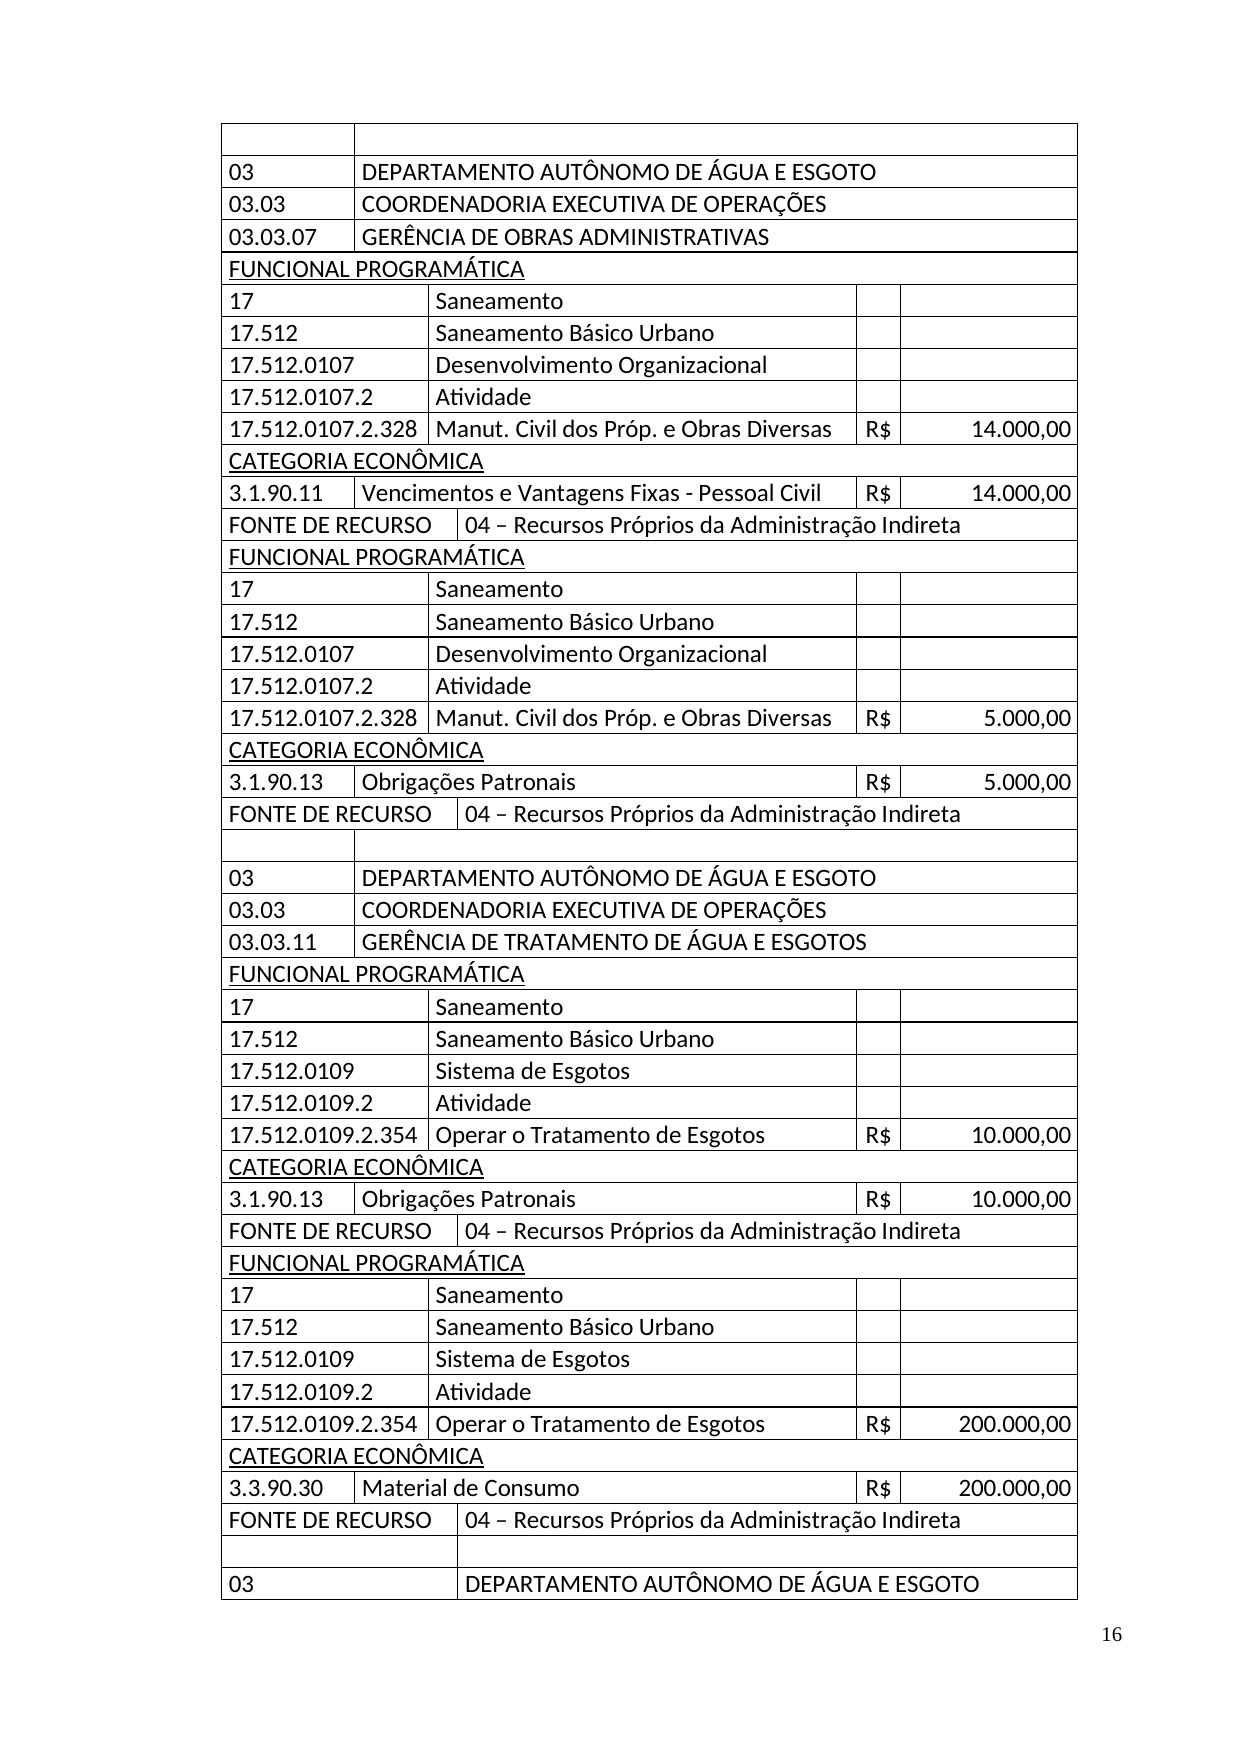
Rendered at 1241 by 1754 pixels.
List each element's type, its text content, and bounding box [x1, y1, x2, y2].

table_cell Saneamento Básico Urbano [429, 1311, 856, 1342]
table_cell 03 [222, 156, 354, 187]
table_cell [901, 605, 1077, 636]
table_cell 5.000,00 [901, 766, 1077, 797]
table_cell R$ [857, 1408, 900, 1438]
table_cell CATEGORIA ECONÔMICA [222, 445, 1077, 476]
table_cell FONTE DE RECURSO [222, 798, 457, 829]
table_cell 17.512.0107.2.328 [222, 413, 428, 444]
table_cell [857, 1279, 900, 1310]
table_cell 3.1.90.11 [222, 477, 354, 508]
table_cell Saneamento Básico Urbano [429, 605, 856, 636]
table_cell CATEGORIA ECONÔMICA [222, 1151, 1077, 1182]
table_cell 17 [222, 1279, 428, 1310]
table_cell Saneamento Básico Urbano [429, 1023, 856, 1053]
table_cell [857, 573, 900, 604]
table_cell R$ [857, 1183, 900, 1214]
table_cell Material de Consumo [355, 1472, 856, 1503]
table_cell [222, 124, 354, 155]
table_cell [901, 1311, 1077, 1342]
table_cell 17.512.0109.2 [222, 1087, 428, 1118]
table_cell R$ [857, 1472, 900, 1503]
table_cell [901, 1343, 1077, 1374]
table_cell 10.000,00 [901, 1183, 1077, 1214]
table_cell COORDENADORIA EXECUTIVA DE OPERAÇÕES [355, 188, 1077, 219]
table_cell R$ [857, 766, 900, 797]
table_cell FONTE DE RECURSO [222, 1504, 457, 1535]
table_cell 3.3.90.30 [222, 1472, 354, 1503]
table_cell Saneamento [429, 990, 856, 1021]
table_cell [901, 1055, 1077, 1086]
table_cell [857, 605, 900, 636]
table_cell 04 – Recursos Próprios da Administração Indireta [458, 509, 1077, 540]
table_cell 17.512.0107 [222, 349, 428, 380]
table_cell [355, 830, 1077, 861]
table_cell 04 – Recursos Próprios da Administração Indireta [458, 798, 1077, 829]
table_cell GERÊNCIA DE TRATAMENTO DE ÁGUA E ESGOTOS [355, 926, 1077, 957]
table_cell [901, 317, 1077, 348]
table_cell [901, 990, 1077, 1021]
table_cell 03.03 [222, 188, 354, 219]
table_cell [857, 317, 900, 348]
table_cell CATEGORIA ECONÔMICA [222, 734, 1077, 765]
table_cell 17 [222, 990, 428, 1021]
table_cell 17.512.0107.2.328 [222, 702, 428, 733]
table_cell Atividade [429, 1087, 856, 1118]
table_cell Manut. Civil dos Próp. e Obras Diversas [429, 413, 856, 444]
table_cell 03.03 [222, 894, 354, 925]
table_cell 17.512 [222, 317, 428, 348]
table_cell R$ [857, 413, 900, 444]
table_cell [857, 285, 900, 316]
table_cell CATEGORIA ECONÔMICA [222, 1440, 1077, 1471]
table_cell 17.512 [222, 605, 428, 636]
table_cell Manut. Civil dos Próp. e Obras Diversas [429, 702, 856, 733]
table_cell 17.512.0109.2 [222, 1375, 428, 1406]
table_cell [857, 990, 900, 1021]
table_cell [857, 638, 900, 668]
table_cell [901, 1023, 1077, 1053]
table_cell FONTE DE RECURSO [222, 1215, 457, 1246]
table_cell 10.000,00 [901, 1119, 1077, 1150]
table_cell 17.512 [222, 1023, 428, 1053]
table_cell [901, 573, 1077, 604]
table_cell Atividade [429, 381, 856, 412]
table_cell [458, 1536, 1077, 1567]
table_cell 17.512 [222, 1311, 428, 1342]
table_cell 200.000,00 [901, 1472, 1077, 1503]
table_cell [857, 1087, 900, 1118]
table_cell 14.000,00 [901, 477, 1077, 508]
table_cell [857, 1343, 900, 1374]
table_cell Desenvolvimento Organizacional [429, 638, 856, 668]
table_cell [857, 381, 900, 412]
table_cell 17 [222, 285, 428, 316]
table_cell [901, 1375, 1077, 1406]
table_cell [857, 1375, 900, 1406]
table_cell R$ [857, 702, 900, 733]
table_cell 5.000,00 [901, 702, 1077, 733]
table_cell [901, 1279, 1077, 1310]
table_cell 03.03.11 [222, 926, 354, 957]
table_cell Saneamento [429, 573, 856, 604]
table_cell Obrigações Patronais [355, 766, 856, 797]
table_cell DEPARTAMENTO AUTÔNOMO DE ÁGUA E ESGOTO [458, 1568, 1077, 1599]
table_cell R$ [857, 477, 900, 508]
table_cell 3.1.90.13 [222, 766, 354, 797]
table_cell Operar o Tratamento de Esgotos [429, 1408, 856, 1438]
table_cell R$ [857, 1119, 900, 1150]
table_cell [857, 349, 900, 380]
table_cell Sistema de Esgotos [429, 1343, 856, 1374]
table_cell [901, 638, 1077, 668]
table_cell Saneamento Básico Urbano [429, 317, 856, 348]
table_cell [901, 381, 1077, 412]
table_cell Obrigações Patronais [355, 1183, 856, 1214]
table_cell [857, 1055, 900, 1086]
table_cell [901, 285, 1077, 316]
table_cell FONTE DE RECURSO [222, 509, 457, 540]
table_cell 17 [222, 573, 428, 604]
table_cell Saneamento [429, 285, 856, 316]
table_cell 17.512.0109.2.354 [222, 1119, 428, 1150]
table_cell 17.512.0107.2 [222, 381, 428, 412]
table_cell 04 – Recursos Próprios da Administração Indireta [458, 1215, 1077, 1246]
table_cell DEPARTAMENTO AUTÔNOMO DE ÁGUA E ESGOTO [355, 156, 1077, 187]
table_cell [222, 830, 354, 861]
table_cell [857, 1023, 900, 1053]
table_cell [901, 670, 1077, 701]
table_cell GERÊNCIA DE OBRAS ADMINISTRATIVAS [355, 220, 1077, 251]
table_cell [857, 670, 900, 701]
table_cell 03 [222, 1568, 457, 1599]
table_cell 04 – Recursos Próprios da Administração Indireta [458, 1504, 1077, 1535]
table_cell FUNCIONAL PROGRAMÁTICA [222, 958, 1077, 989]
table_cell FUNCIONAL PROGRAMÁTICA [222, 541, 1077, 572]
table_cell [857, 1311, 900, 1342]
table_cell Atividade [429, 670, 856, 701]
table_cell COORDENADORIA EXECUTIVA DE OPERAÇÕES [355, 894, 1077, 925]
table_cell FUNCIONAL PROGRAMÁTICA [222, 1247, 1077, 1278]
table_cell 17.512.0109 [222, 1343, 428, 1374]
table_cell 3.1.90.13 [222, 1183, 354, 1214]
table_cell Saneamento [429, 1279, 856, 1310]
table_cell Sistema de Esgotos [429, 1055, 856, 1086]
table_cell 17.512.0109.2.354 [222, 1408, 428, 1438]
table_cell [901, 1087, 1077, 1118]
table_cell Vencimentos e Vantagens Fixas - Pessoal Civil [355, 477, 856, 508]
table_cell FUNCIONAL PROGRAMÁTICA [222, 253, 1077, 283]
table_cell [355, 124, 1077, 155]
table_cell 17.512.0107 [222, 638, 428, 668]
table_cell DEPARTAMENTO AUTÔNOMO DE ÁGUA E ESGOTO [355, 862, 1077, 893]
table_cell Atividade [429, 1375, 856, 1406]
table_cell Operar o Tratamento de Esgotos [429, 1119, 856, 1150]
table_cell Desenvolvimento Organizacional [429, 349, 856, 380]
table_cell 17.512.0107.2 [222, 670, 428, 701]
table_cell 03 [222, 862, 354, 893]
table_cell [222, 1536, 457, 1567]
table_cell [901, 349, 1077, 380]
table_cell 14.000,00 [901, 413, 1077, 444]
table_cell 17.512.0109 [222, 1055, 428, 1086]
table_cell 03.03.07 [222, 220, 354, 251]
table_cell 200.000,00 [901, 1408, 1077, 1438]
